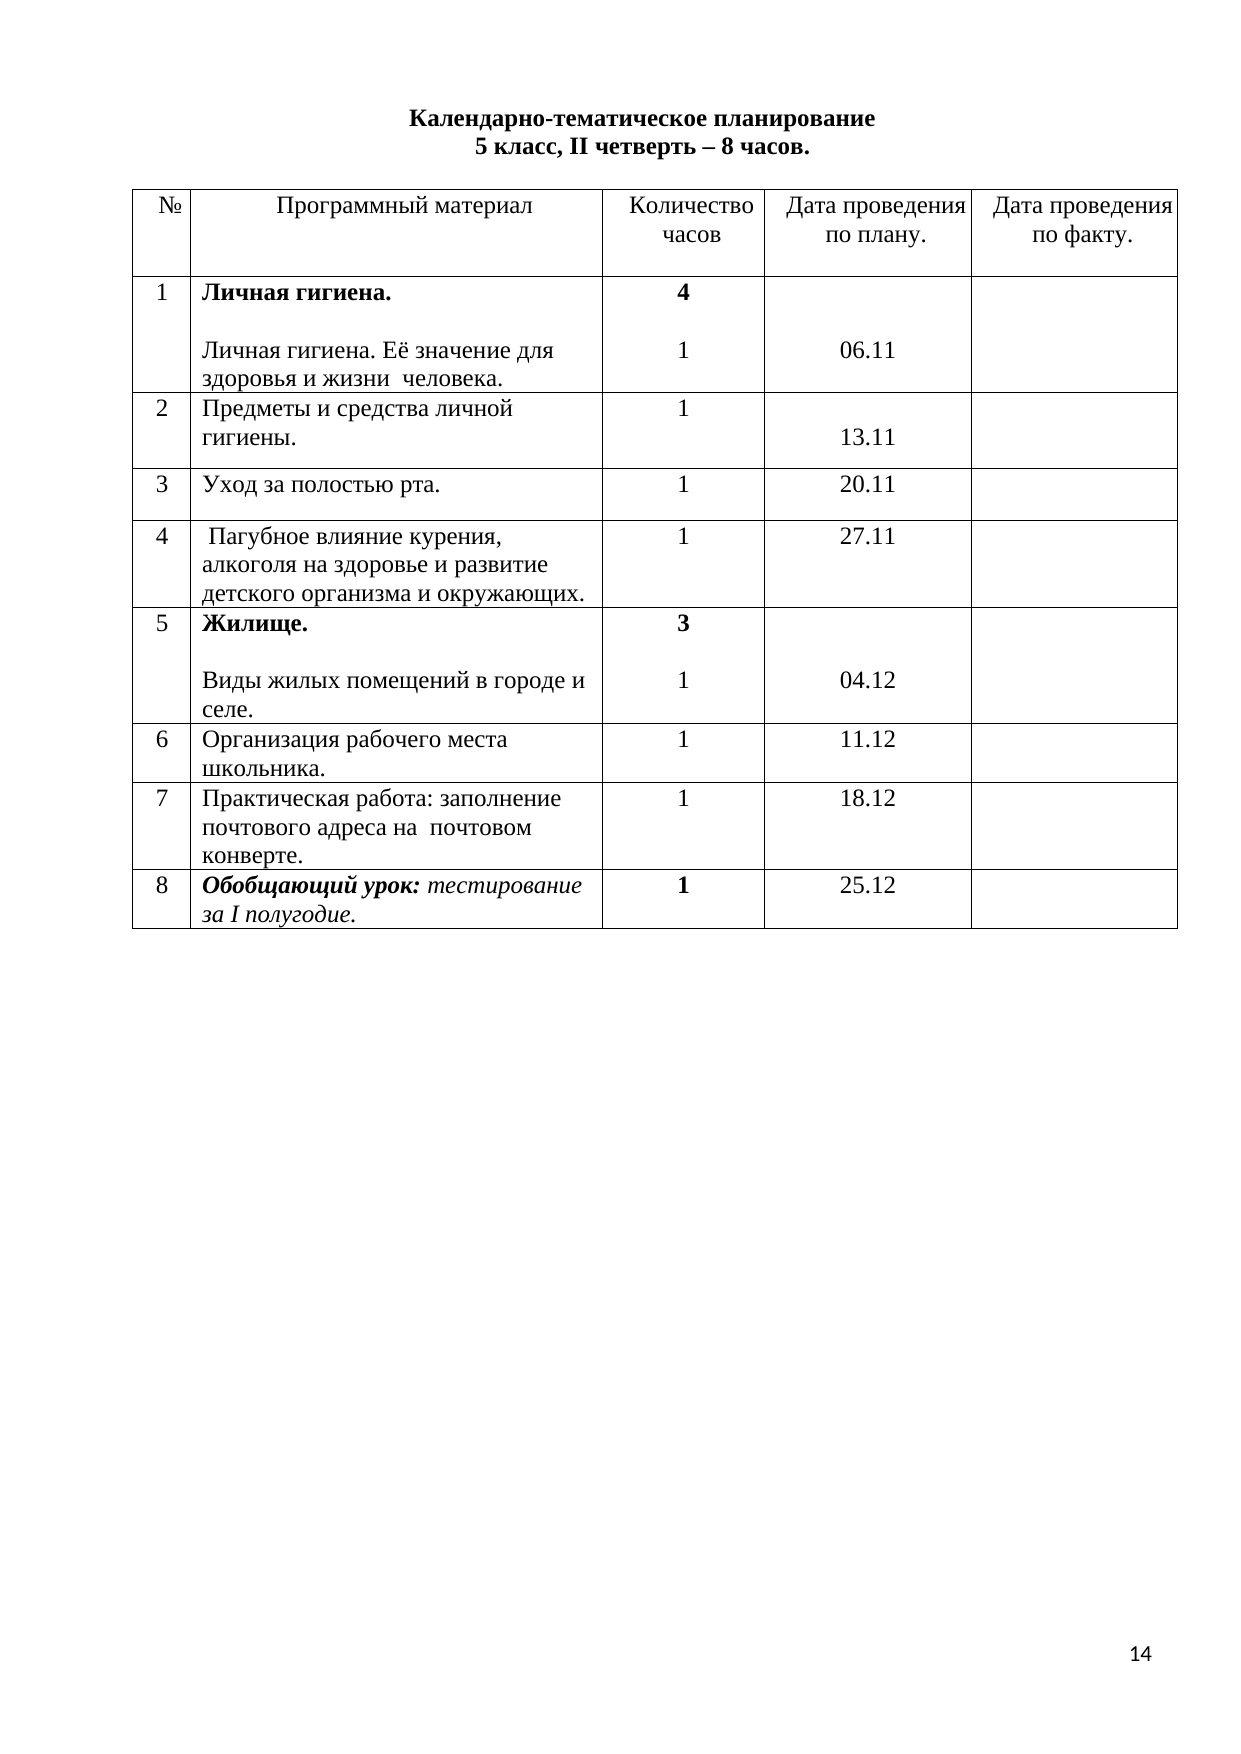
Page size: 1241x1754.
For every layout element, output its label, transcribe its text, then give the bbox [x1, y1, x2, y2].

table_header Количество часов [603, 190, 764, 276]
table_cell [972, 469, 1177, 520]
table_cell 5 [133, 608, 190, 723]
table_cell 04.12 [765, 608, 971, 723]
table_cell 1 [603, 783, 764, 869]
table_cell 1 [133, 277, 190, 392]
table_cell 06.11 [765, 277, 971, 392]
table_cell Уход за полостью рта. [191, 469, 602, 520]
table_cell [972, 277, 1177, 392]
table_cell 20.11 [765, 469, 971, 520]
table_header Дата проведения по факту. [972, 190, 1177, 276]
table_cell [972, 783, 1177, 869]
table_cell [972, 870, 1177, 928]
table_cell Обобщающий урок: тестирование за I полугодие. [191, 870, 602, 928]
table_cell 4 1 [603, 277, 764, 392]
table_cell Практическая работа: заполнение почтового адреса на почтовом конверте. [191, 783, 602, 869]
table_cell 25.12 [765, 870, 971, 928]
table_cell 2 [133, 393, 190, 468]
table_cell [972, 724, 1177, 782]
table_cell 3 [133, 469, 190, 520]
table_cell 1 [603, 393, 764, 468]
table_header Дата проведения по плану. [765, 190, 971, 276]
table_cell [972, 521, 1177, 607]
table_cell [972, 393, 1177, 468]
table_cell 1 [603, 870, 764, 928]
table_cell 27.11 [765, 521, 971, 607]
table_cell Организация рабочего места школьника. [191, 724, 602, 782]
table_cell 11.12 [765, 724, 971, 782]
table_cell Пагубное влияние курения, алкоголя на здоровье и развитие детского организма и окружающих. [191, 521, 602, 607]
table_cell 3 1 [603, 608, 764, 723]
table_cell 8 [133, 870, 190, 928]
table_cell 1 [603, 521, 764, 607]
table_cell 13.11 [765, 393, 971, 468]
table_cell 18.12 [765, 783, 971, 869]
table_cell 4 [133, 521, 190, 607]
table_header Программный материал [191, 190, 602, 276]
table_cell Личная гигиена. Личная гигиена. Её значение для здоровья и жизни человека. [191, 277, 602, 392]
table_cell Жилище. Виды жилых помещений в городе и селе. [191, 608, 602, 723]
table_cell 7 [133, 783, 190, 869]
table_cell Предметы и средства личной гигиены. [191, 393, 602, 468]
text 5 класс, II четверть – 8 часов. [133, 131, 1152, 160]
table_cell 1 [603, 469, 764, 520]
table_header № [133, 190, 190, 276]
table_cell 6 [133, 724, 190, 782]
table_cell [972, 608, 1177, 723]
table_cell 1 [603, 724, 764, 782]
text Календарно-тематическое планирование [133, 103, 1152, 131]
